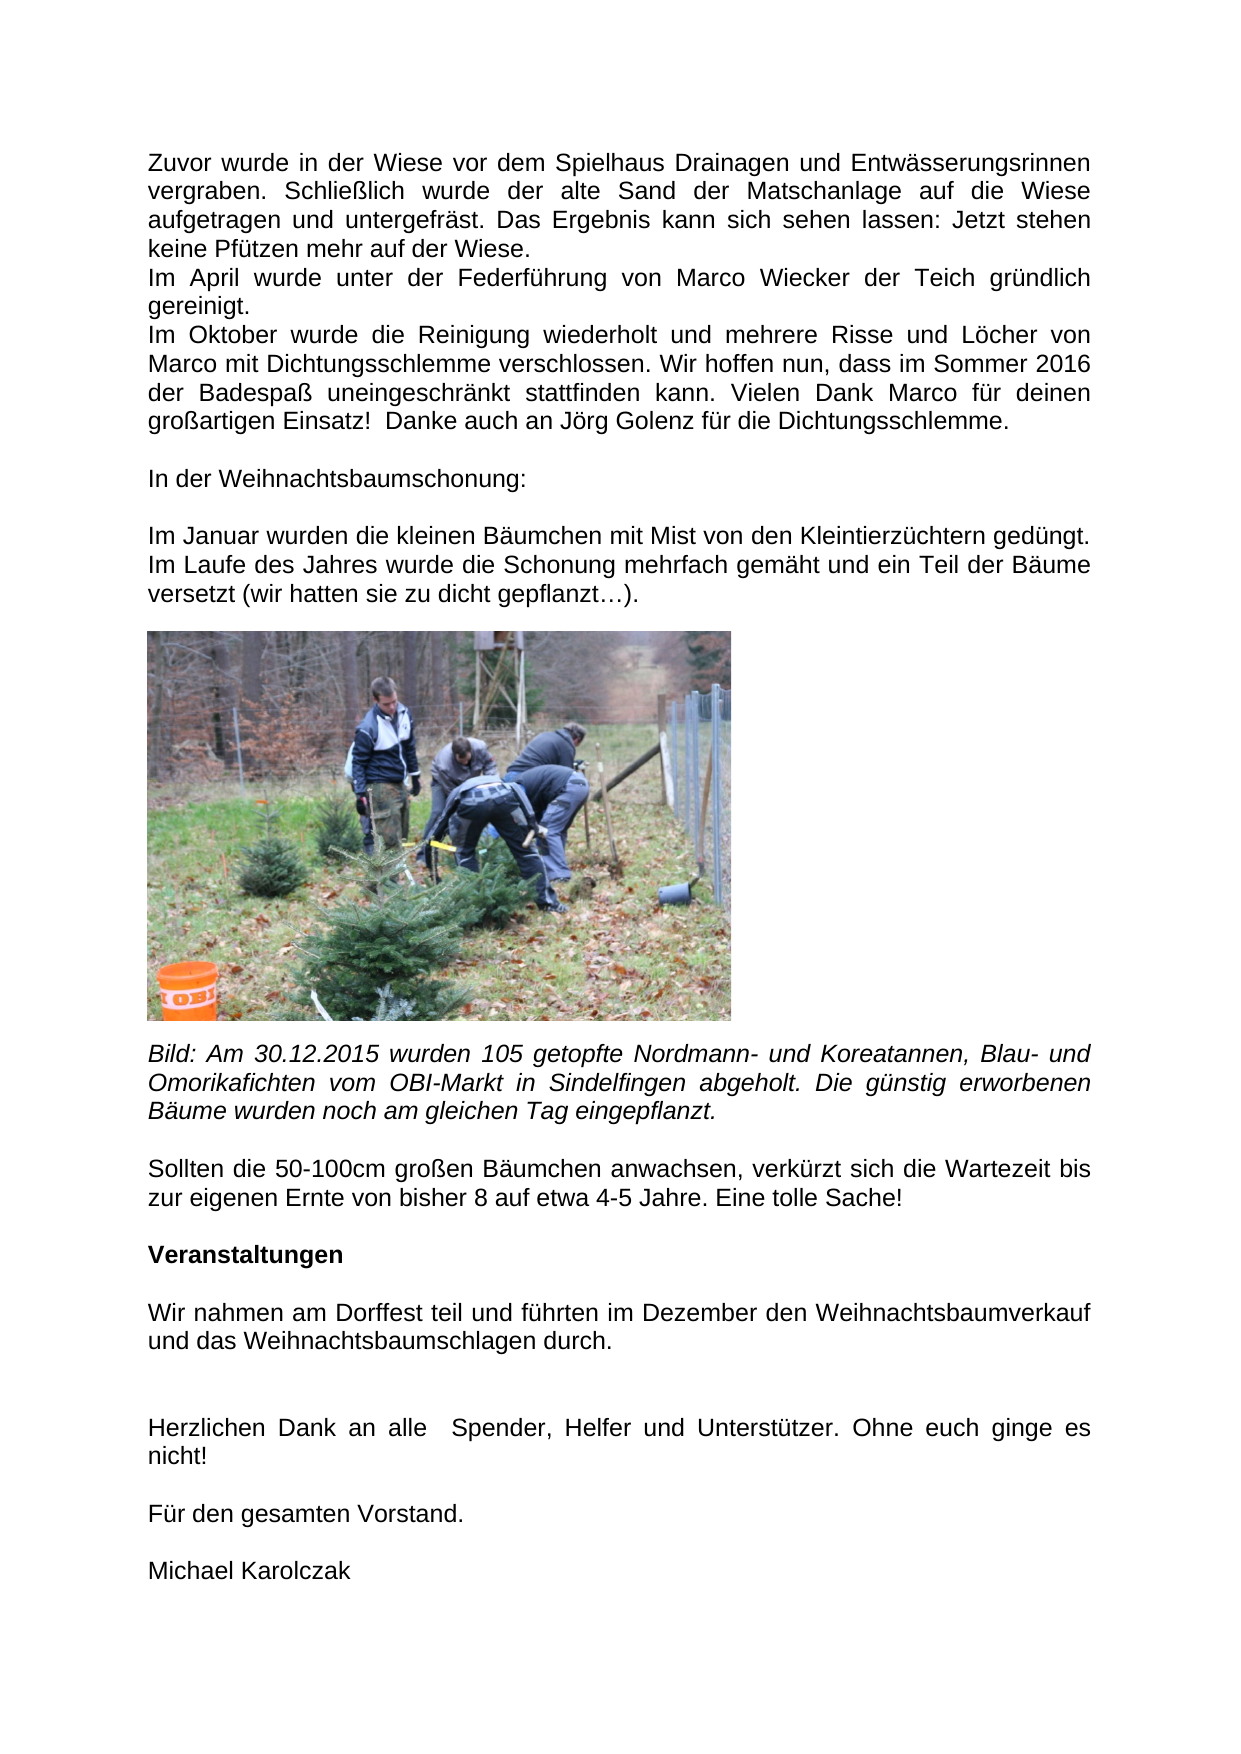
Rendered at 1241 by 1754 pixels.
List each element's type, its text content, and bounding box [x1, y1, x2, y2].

text Herzlichen Dank an alle Spender, Helfer und Unterstützer. Ohne euch ginge es nicht! [148, 1413, 1093, 1470]
text Zuvor wurde in der Wiese vor dem Spielhaus Drainagen und Entwässerungsrinnen vergraben. Schließlich wurde der alte Sand der Matschanlage auf die Wiese aufgetragen und untergefräst. Das Ergebnis kann sich sehen lassen: Jetzt stehen keine Pfützen mehr auf der Wiese. [148, 148, 1093, 263]
text Im Januar wurden die kleinen Bäumchen mit Mist von den Kleintierzüchtern gedüngt. Im Laufe des Jahres wurde die Schonung mehrfach gemäht und ein Teil der Bäume versetzt (wir hatten sie zu dicht gepflanzt…). [148, 521, 1093, 608]
text Sollten die 50-100cm großen Bäumchen anwachsen, verkürzt sich die Wartezeit bis zur eigenen Ernte von bisher 8 auf etwa 4-5 Jahre. Eine tolle Sache! [148, 1154, 1093, 1211]
text Wir nahmen am Dorffest teil und führten im Dezember den Weihnachtsbaumverkauf und das Weihnachtsbaumschlagen durch. [148, 1298, 1093, 1355]
text Michael Karolczak [148, 1556, 1093, 1585]
text Im April wurde unter der Federführung von Marco Wiecker der Teich gründlich gereinigt. [148, 263, 1093, 320]
text Für den gesamten Vorstand. [148, 1499, 1093, 1528]
text In der Weihnachtsbaumschonung: [148, 464, 1093, 493]
text Veranstaltungen [148, 1240, 1093, 1269]
text Bild: Am 30.12.2015 wurden 105 getopfte Nordmann- und Koreatannen, Blau- und Omorikafichten vom OBI-Markt in Sindelfingen abgeholt. Die günstig erworbenen Bäume wurden noch am gleichen Tag eingepflanzt. [148, 1039, 1093, 1125]
text Im Oktober wurde die Reinigung wiederholt und mehrere Risse und Löcher von Marco mit Dichtungsschlemme verschlossen. Wir hoffen nun, dass im Sommer 2016 der Badespaß uneingeschränkt stattfinden kann. Vielen Dank Marco für deinen großartigen Einsatz! Danke auch an Jörg Golenz für die Dichtungsschlemme. [148, 320, 1093, 435]
picture [147, 631, 732, 1021]
